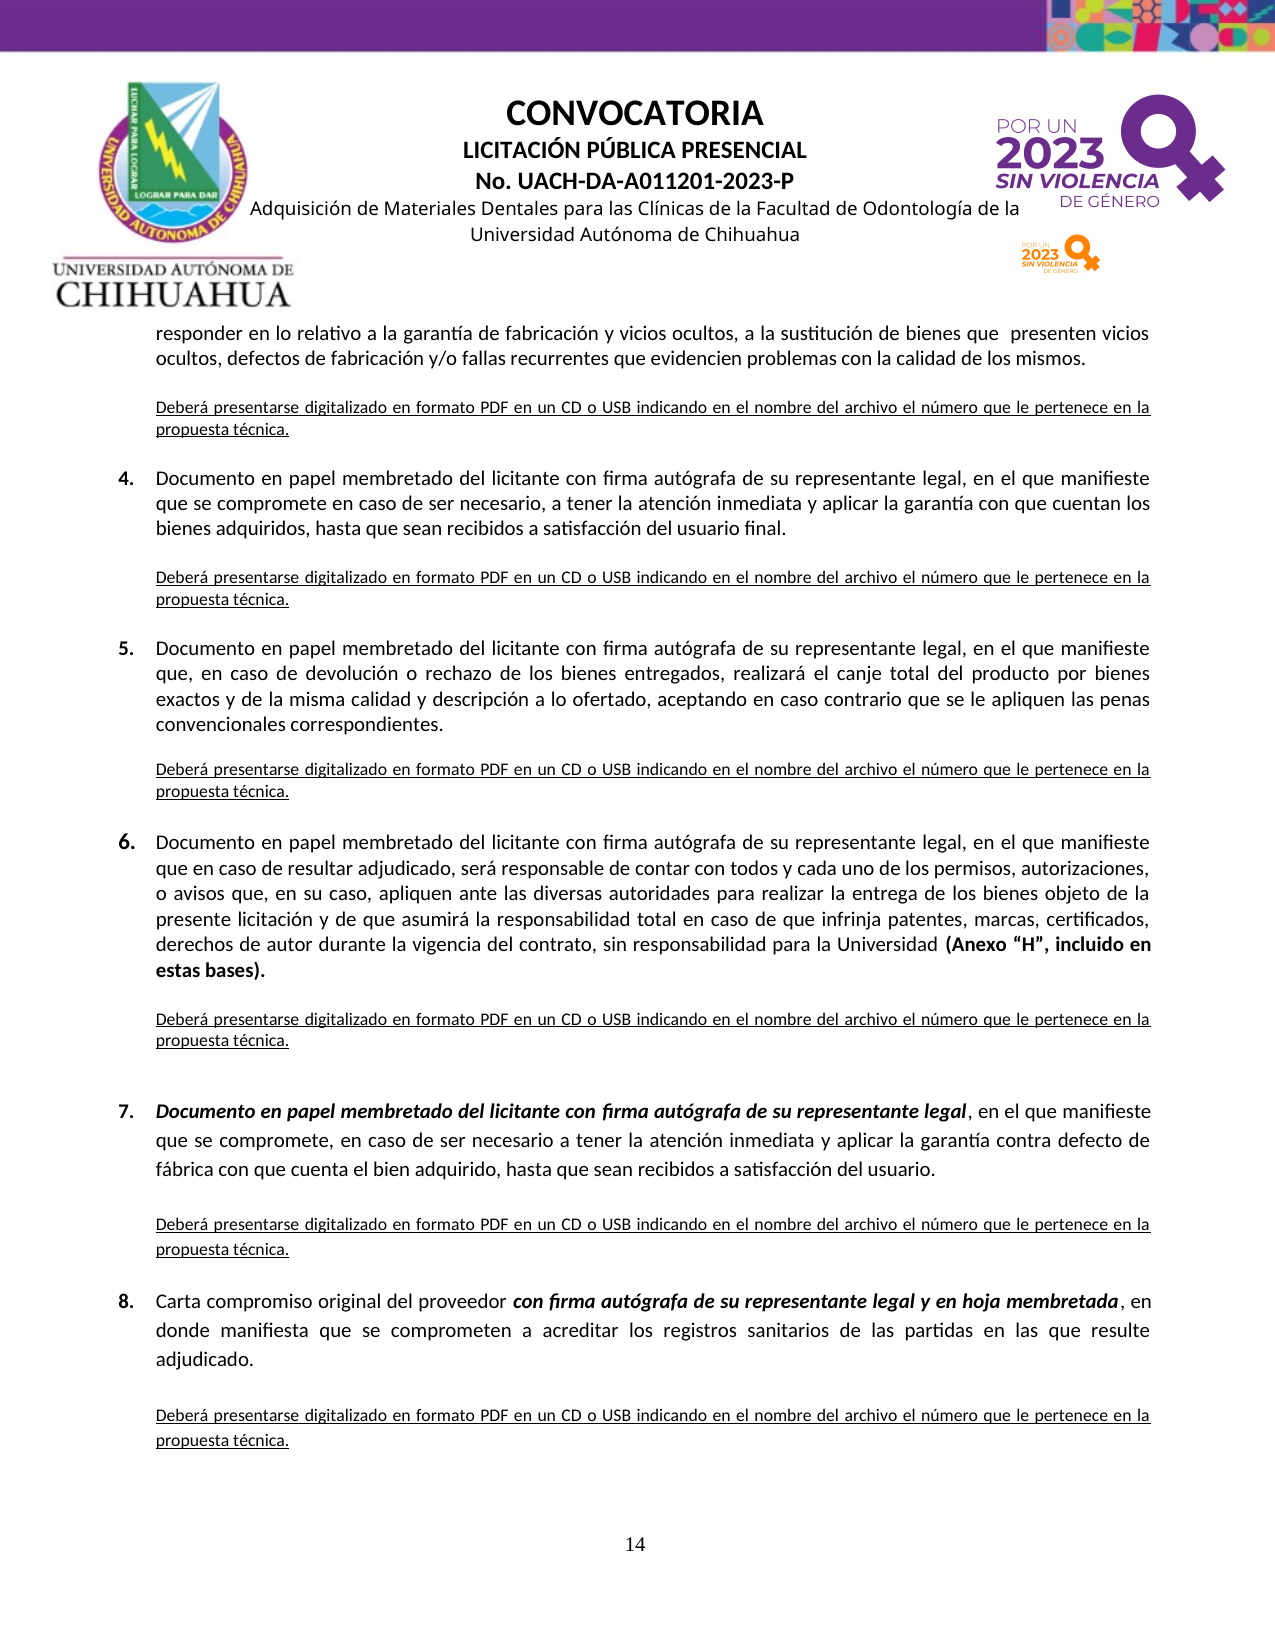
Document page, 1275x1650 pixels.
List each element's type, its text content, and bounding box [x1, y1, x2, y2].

list Deberá presentarse digitalizado en formato PDF en un CD o USB indicando en el nombre del archivo el número que le pertenece en la propuesta técnica. [156, 758, 1152, 802]
list Documento en papel membretado del licitante con firma autógrafa de su representante legal, en el que manifieste que en caso de resultar adjudicado, será responsable de contar con todos y cada uno de los permisos, autorizaciones, o avisos que, en su caso, apliquen ante las diversas autoridades para realizar la entrega de los bienes objeto de la presente licitación y de que asumirá la responsabilidad total en caso de que infrinja patentes, marcas, certificados, derechos de autor durante la vigencia del contrato, sin responsabilidad para la Universidad (Anexo “H”, incluido en estas bases). [118, 827, 1152, 982]
text Deberá presentarse digitalizado en formato PDF en un CD o USB indicando en el nombre del archivo el número que le pertenece en la propuesta técnica. [156, 396, 1152, 439]
text Deberá presentarse digitalizado en formato PDF en un CD o USB indicando en el nombre del archivo el número que le pertenece en la propuesta técnica. [156, 1404, 1152, 1451]
text Deberá presentarse digitalizado en formato PDF en un CD o USB indicando en el nombre del archivo el número que le pertenece en la propuesta técnica. [156, 566, 1152, 610]
list Documento en papel membretado del licitante con firma autógrafa de su representante legal, en el que manifieste que, en caso de devolución o rechazo de los bienes entregados, realizará el canje total del producto por bienes exactos y de la misma calidad y descripción a lo ofertado, aceptando en caso contrario que se le apliquen las penas convencionales correspondientes. [118, 635, 1152, 737]
list Documento en papel membretado del licitante con firma autógrafa de su representante legal, en el que manifieste que se compromete, en caso de ser necesario a tener la atención inmediata y aplicar la garantía contra defecto de fábrica con que cuenta el bien adquirido, hasta que sean recibidos a satisfacción del usuario. [118, 1098, 1152, 1182]
list Deberá presentarse digitalizado en formato PDF en un CD o USB indicando en el nombre del archivo el número que le pertenece en la propuesta técnica. [156, 1008, 1152, 1051]
picture [0, 0, 1275, 324]
list Documento en papel membretado del licitante con firma autógrafa de su representante legal, en el que manifieste que se compromete en caso de ser necesario, a tener la atención inmediata y aplicar la garantía con que cuentan los bienes adquiridos, hasta que sean recibidos a satisfacción del usuario final. [118, 465, 1152, 541]
text Deberá presentarse digitalizado en formato PDF en un CD o USB indicando en el nombre del archivo el número que le pertenece en la propuesta técnica. [156, 1213, 1152, 1260]
list Carta compromiso original del proveedor con firma autógrafa de su representante legal y en hoja membretada, en donde manifiesta que se comprometen a acreditar los registros sanitarios de las partidas en las que resulte adjudicado. [118, 1288, 1152, 1372]
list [118, 320, 1152, 371]
